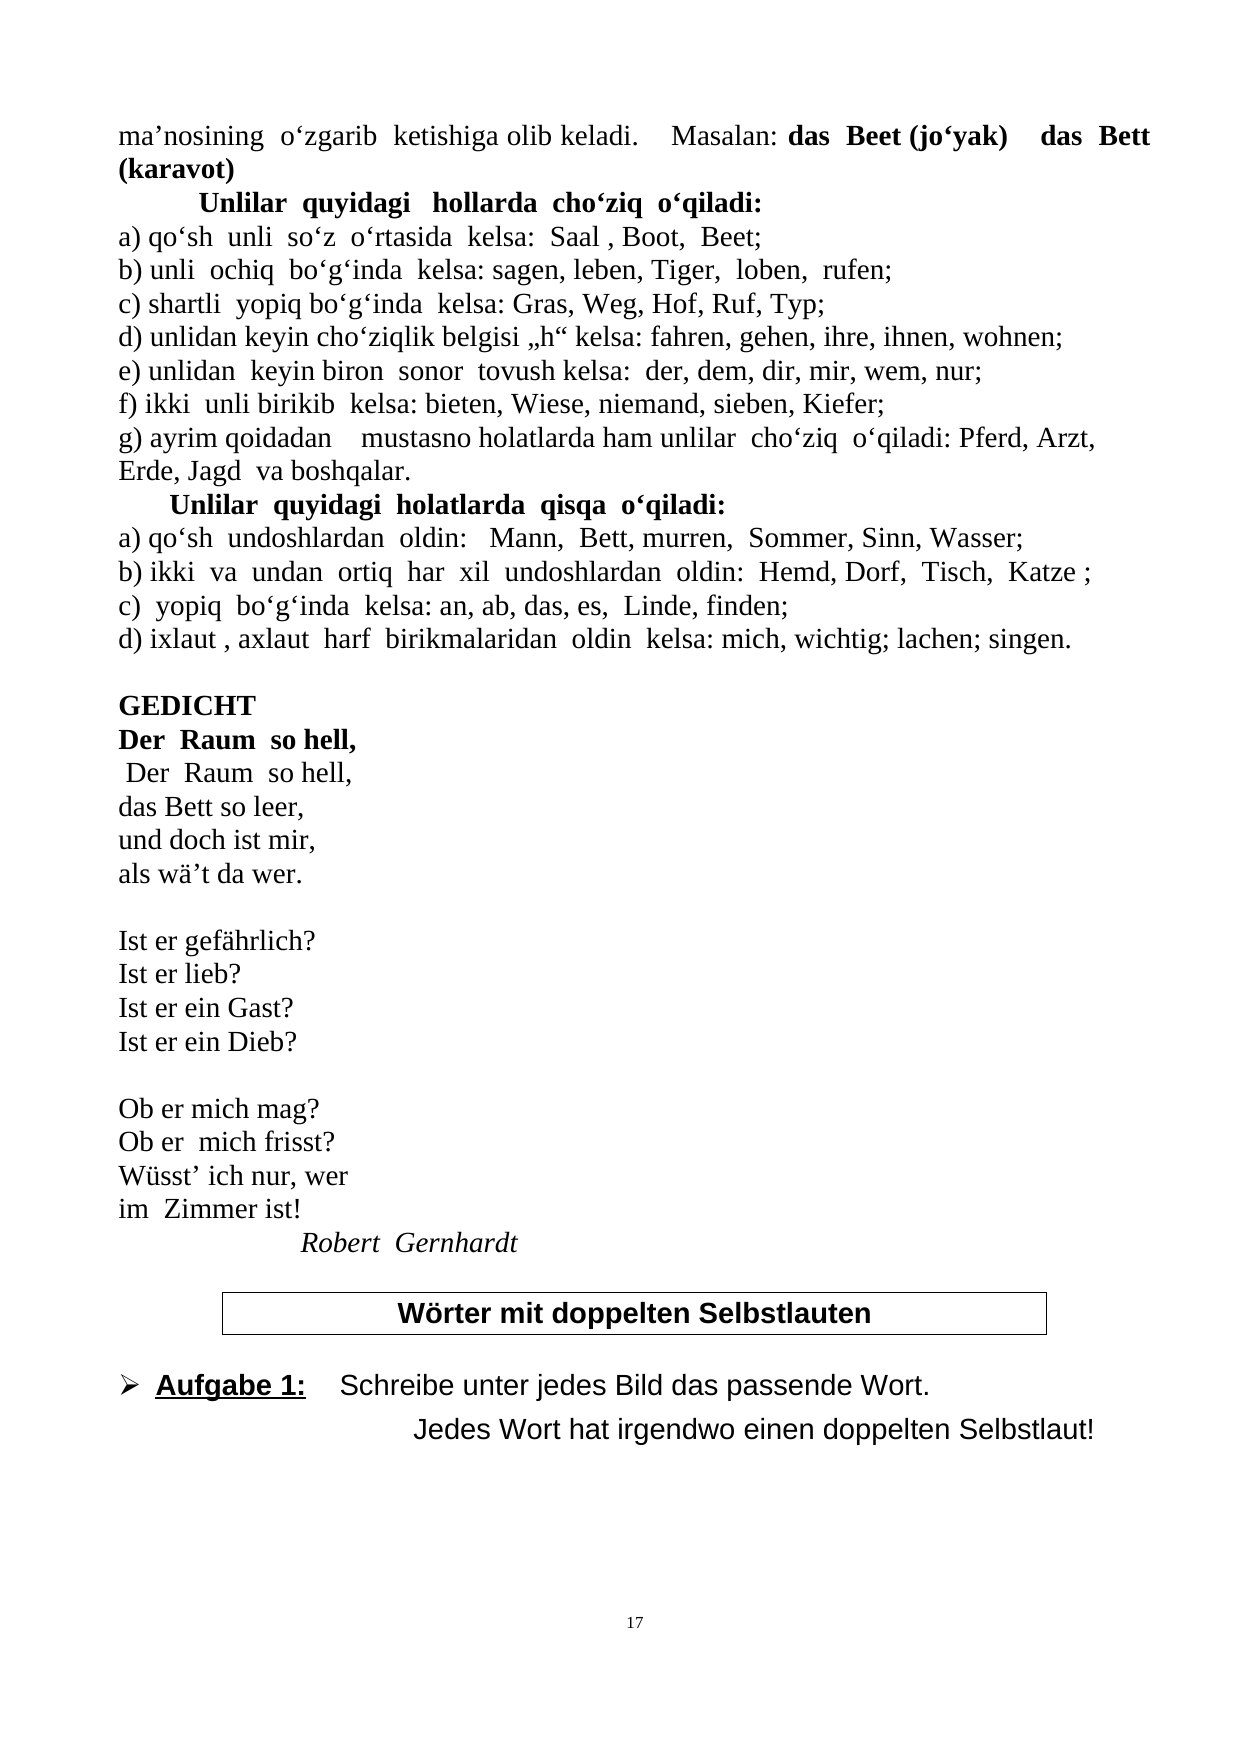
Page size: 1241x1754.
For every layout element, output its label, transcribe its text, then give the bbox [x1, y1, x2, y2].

text als wä’t da wer. [118, 856, 1152, 889]
text d) unlidan keyin cho‘ziqlik belgisi „h“ kelsa: fahren, gehen, ihre, ihnen, wohnen; [118, 319, 1152, 353]
text e) unlidan keyin biron sonor tovush kelsa: der, dem, dir, mir, wem, nur; [118, 353, 1152, 386]
text Ob er mich frisst? [118, 1124, 1152, 1158]
text a) qo‘sh unli so‘z o‘rtasida kelsa: Saal , Boot, Beet; [118, 219, 1152, 252]
text c) yopiq bo‘g‘inda kelsa: an, ab, das, es, Linde, finden; [118, 588, 1152, 621]
text Ist er gefährlich? [118, 923, 1152, 957]
text b) unli ochiq bo‘g‘inda kelsa: sagen, leben, Tiger, loben, rufen; [118, 252, 1152, 286]
text Ob er mich mag? [118, 1091, 1152, 1124]
text das Bett so leer, [118, 789, 1152, 822]
text c) shartli yopiq bo‘g‘inda kelsa: Gras, Weg, Hof, Ruf, Typ; [118, 286, 1152, 319]
text g) ayrim qoidadan mustasno holatlarda ham unlilar cho‘ziq o‘qiladi: Pferd, Arzt, Erde, Jagd va boshqalar. [118, 420, 1152, 487]
text b) ikki va undan ortiq har xil undoshlardan oldin: Hemd, Dorf, Tisch, Katze ; [118, 554, 1152, 588]
text GEDICHT [118, 688, 1152, 722]
text Wüsst’ ich nur, wer [118, 1158, 1152, 1191]
text Unlilar quyidagi holatlarda qisqa o‘qiladi: [118, 487, 1152, 521]
text Der Raum so hell, [118, 722, 1152, 755]
text Ist er ein Dieb? [118, 1024, 1152, 1057]
text a) qo‘sh undoshlardan oldin: Mann, Bett, murren, Sommer, Sinn, Wasser; [118, 521, 1152, 554]
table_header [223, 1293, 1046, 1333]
text Unlilar quyidagi hollarda cho‘ziq o‘qiladi: [118, 185, 1152, 219]
text d) ixlaut , axlaut harf birikmalaridan oldin kelsa: mich, wichtig; lachen; singen. [118, 621, 1152, 655]
text Ist er lieb? [118, 957, 1152, 990]
text im Zimmer ist! [118, 1191, 1152, 1225]
text Ist er ein Gast? [118, 990, 1152, 1024]
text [118, 118, 1152, 185]
text Robert Gernhardt [118, 1225, 1152, 1258]
text f) ikki unli birikib kelsa: bieten, Wiese, niemand, sieben, Kiefer; [118, 386, 1152, 420]
text und doch ist mir, [118, 822, 1152, 856]
text Der Raum so hell, [118, 755, 1152, 789]
list Aufgabe 1: Schreibe unter jedes Bild das passende Wort. Jedes Wort hat irgendwo einen doppelten Selbstlaut! [118, 1368, 1152, 1445]
